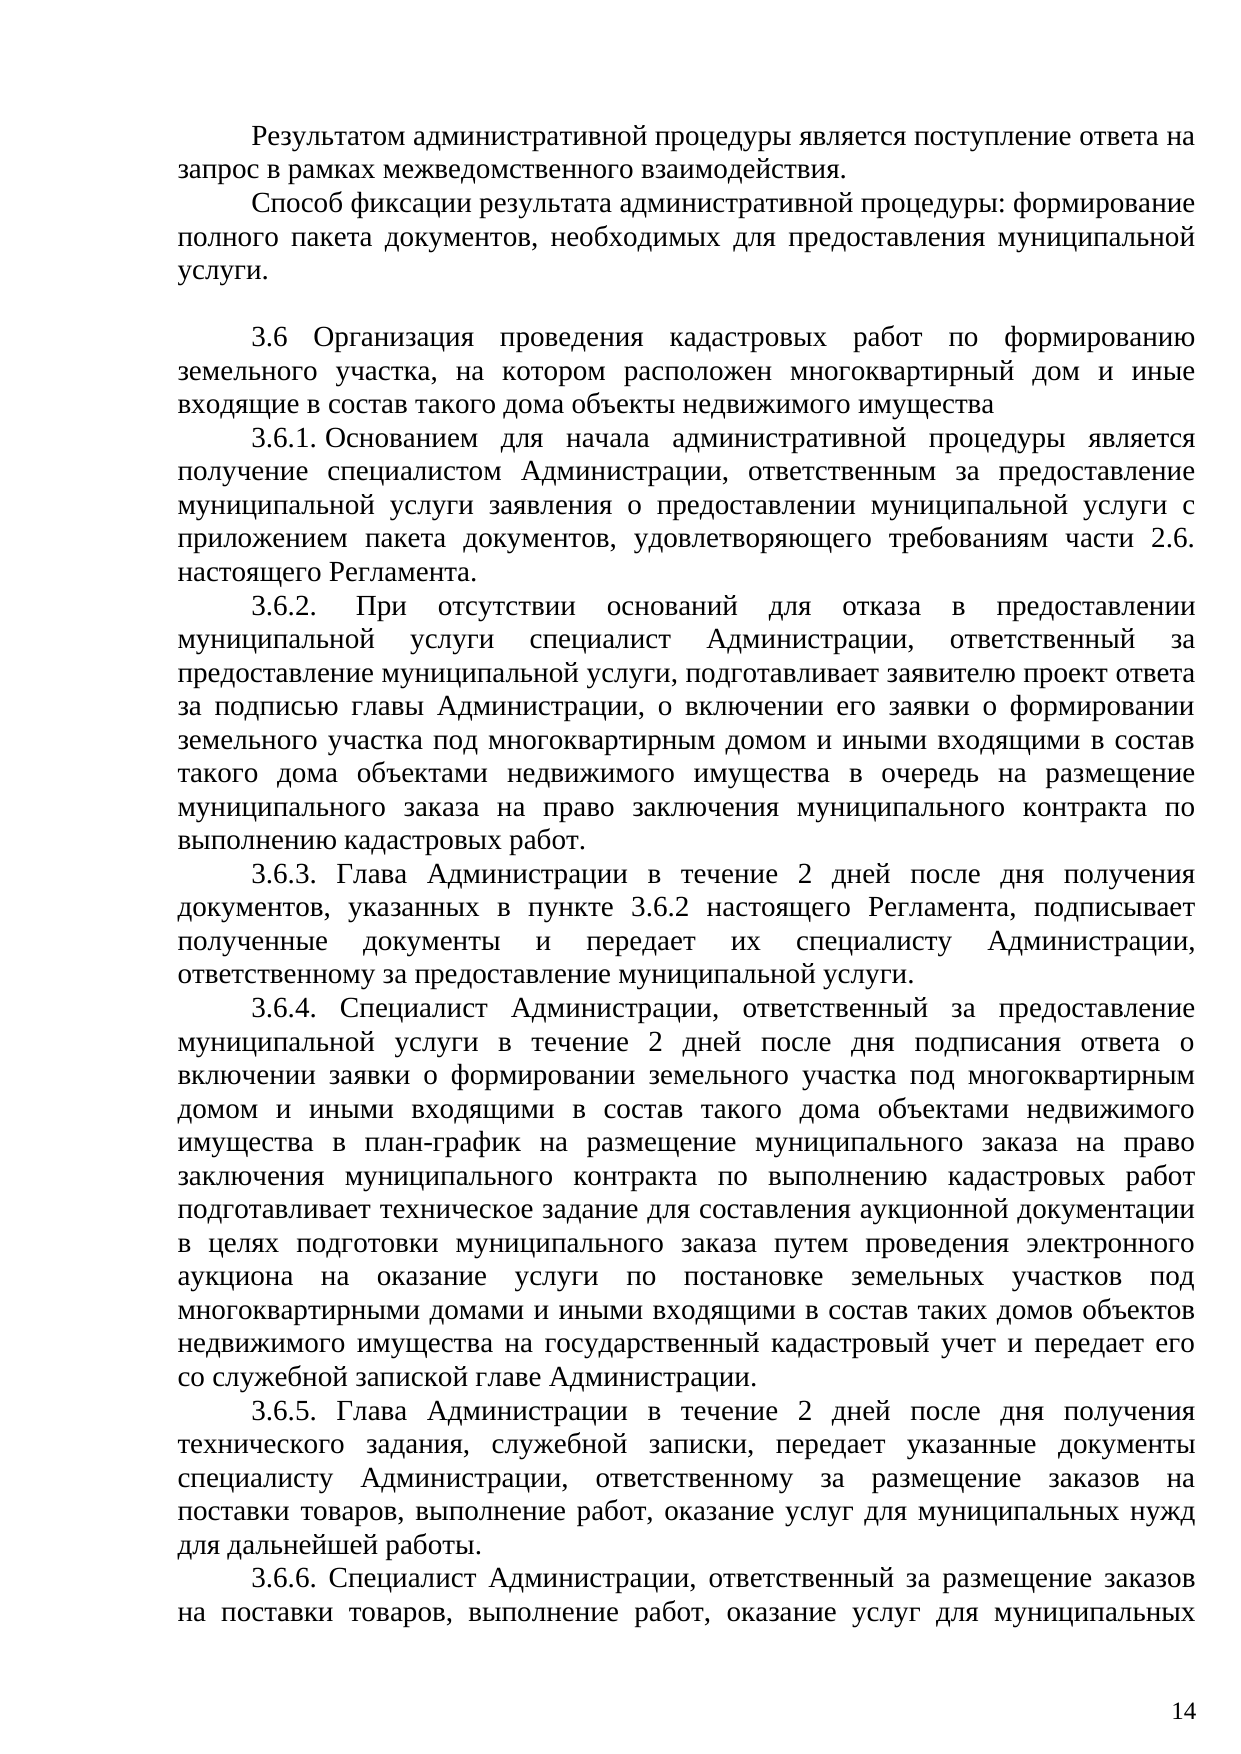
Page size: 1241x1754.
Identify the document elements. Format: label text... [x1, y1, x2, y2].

text Способ фиксации результата административной процедуры: формирование полного пакета документов, необходимых для предоставления муниципальной услуги. [177, 185, 1196, 286]
text Результатом административной процедуры является поступление ответа на запрос в рамках межведомственного взаимодействия. [177, 118, 1196, 185]
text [177, 1560, 1196, 1627]
list 3.6 Организация проведения кадастровых работ по формированию земельного участка, на котором расположен многоквартирный дом и иные входящие в состав такого дома объекты недвижимого имущества [177, 319, 1196, 420]
text 3.6.5. Глава Администрации в течение 2 дней после дня получения технического задания, служебной записки, передает указанные документы специалисту Администрации, ответственному за размещение заказов на поставки товаров, выполнение работ, оказание услуг для муниципальных нужд для дальнейшей работы. [177, 1393, 1196, 1560]
text 3.6.3. Глава Администрации в течение 2 дней после дня получения документов, указанных в пункте 3.6.2 настоящего Регламента, подписывает полученные документы и передает их специалисту Администрации, ответственному за предоставление муниципальной услуги. [177, 856, 1196, 990]
text 3.6.4. Специалист Администрации, ответственный за предоставление муниципальной услуги в течение 2 дней после дня подписания ответа о включении заявки о формировании земельного участка под многоквартирным домом и иными входящими в состав такого дома объектами недвижимого имущества в план-график на размещение муниципального заказа на право заключения муниципального контракта по выполнению кадастровых работ подготавливает техническое задание для составления аукционной документации в целях подготовки муниципального заказа путем проведения электронного аукциона на оказание услуги по постановке земельных участков под многоквартирными домами и иными входящими в состав таких домов объектов недвижимого имущества на государственный кадастровый учет и передает его со служебной запиской главе Администрации. [177, 990, 1196, 1393]
text 3.6.2. При отсутствии оснований для отказа в предоставлении муниципальной услуги специалист Администрации, ответственный за предоставление муниципальной услуги, подготавливает заявителю проект ответа за подписью главы Администрации, о включении его заявки о формировании земельного участка под многоквартирным домом и иными входящими в состав такого дома объектами недвижимого имущества в очередь на размещение муниципального заказа на право заключения муниципального контракта по выполнению кадастровых работ. [177, 588, 1196, 856]
text 3.6.1. Основанием для начала административной процедуры является получение специалистом Администрации, ответственным за предоставление муниципальной услуги заявления о предоставлении муниципальной услуги с приложением пакета документов, удовлетворяющего требованиям части 2.6. настоящего Регламента. [177, 420, 1196, 588]
